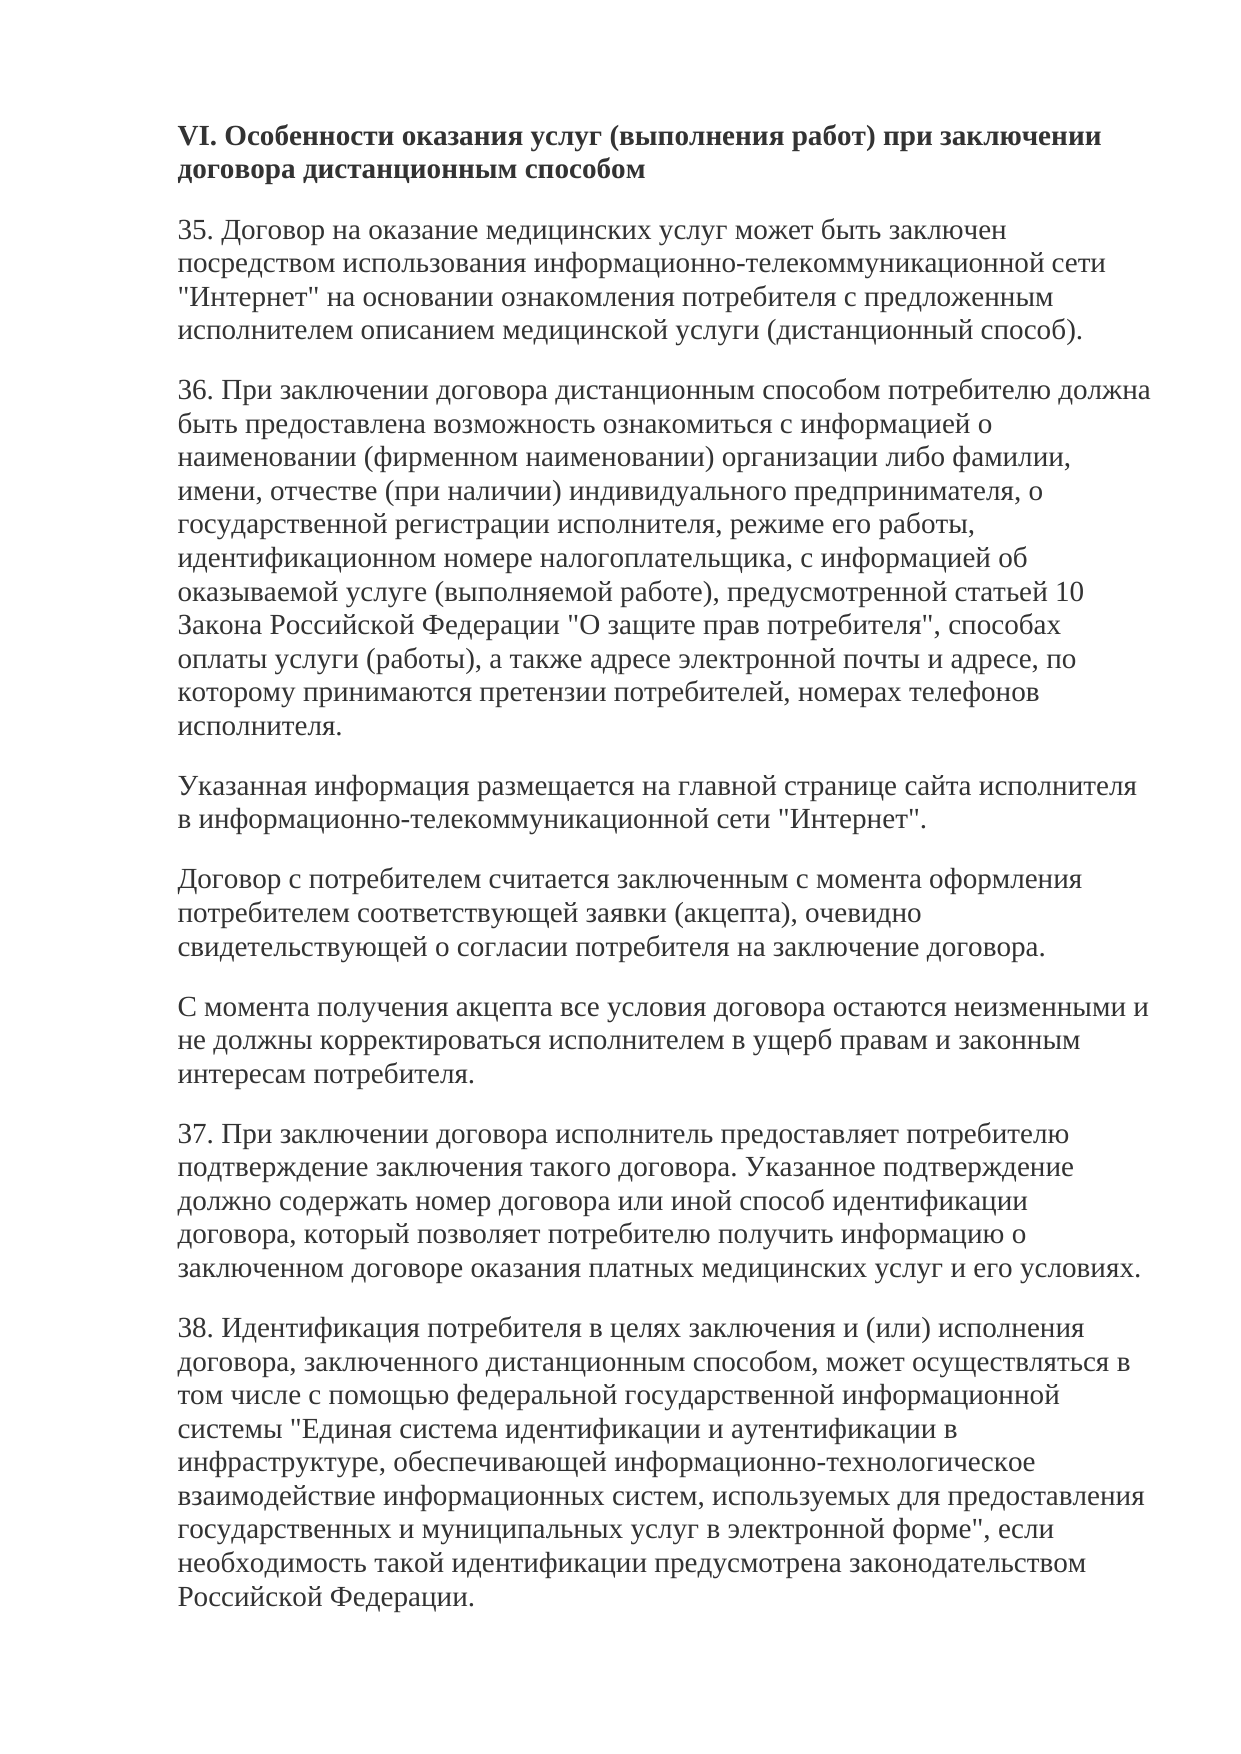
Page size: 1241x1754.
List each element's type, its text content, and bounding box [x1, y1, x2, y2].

text 35. Договор на оказание медицинских услуг может быть заключен посредством использования информационно-телекоммуникационной сети "Интернет" на основании ознакомления потребителя с предложенным исполнителем описанием медицинской услуги (дистанционный способ). [177, 212, 1152, 346]
text Указанная информация размещается на главной странице сайта исполнителя в информационно-телекоммуникационной сети "Интернет". [177, 768, 1152, 835]
text VI. Особенности оказания услуг (выполнения работ) при заключении договора дистанционным способом [177, 118, 1152, 185]
text 37. При заключении договора исполнитель предоставляет потребителю подтверждение заключения такого договора. Указанное подтверждение должно содержать номер договора или иной способ идентификации договора, который позволяет потребителю получить информацию о заключенном договоре оказания платных медицинских услуг и его условиях. [177, 1116, 1152, 1284]
text 36. При заключении договора дистанционным способом потребителю должна быть предоставлена возможность ознакомиться с информацией о наименовании (фирменном наименовании) организации либо фамилии, имени, отчестве (при наличии) индивидуального предпринимателя, о государственной регистрации исполнителя, режиме его работы, идентификационном номере налогоплательщика, с информацией об оказываемой услуге (выполняемой работе), предусмотренной статьей 10 Закона Российской Федерации "О защите прав потребителя", способах оплаты услуги (работы), а также адресе электронной почты и адресе, по которому принимаются претензии потребителей, номерах телефонов исполнителя. [177, 372, 1152, 741]
text С момента получения акцепта все условия договора остаются неизменными и не должны корректироваться исполнителем в ущерб правам и законным интересам потребителя. [177, 989, 1152, 1089]
text Договор с потребителем считается заключенным с момента оформления потребителем соответствующей заявки (акцепта), очевидно свидетельствующей о согласии потребителя на заключение договора. [177, 862, 1152, 962]
text 38. Идентификация потребителя в целях заключения и (или) исполнения договора, заключенного дистанционным способом, может осуществляться в том числе с помощью федеральной государственной информационной системы "Единая система идентификации и аутентификации в инфраструктуре, обеспечивающей информационно-технологическое взаимодействие информационных систем, используемых для предоставления государственных и муниципальных услуг в электронной форме", если необходимость такой идентификации предусмотрена законодательством Российской Федерации. [177, 1310, 1152, 1612]
